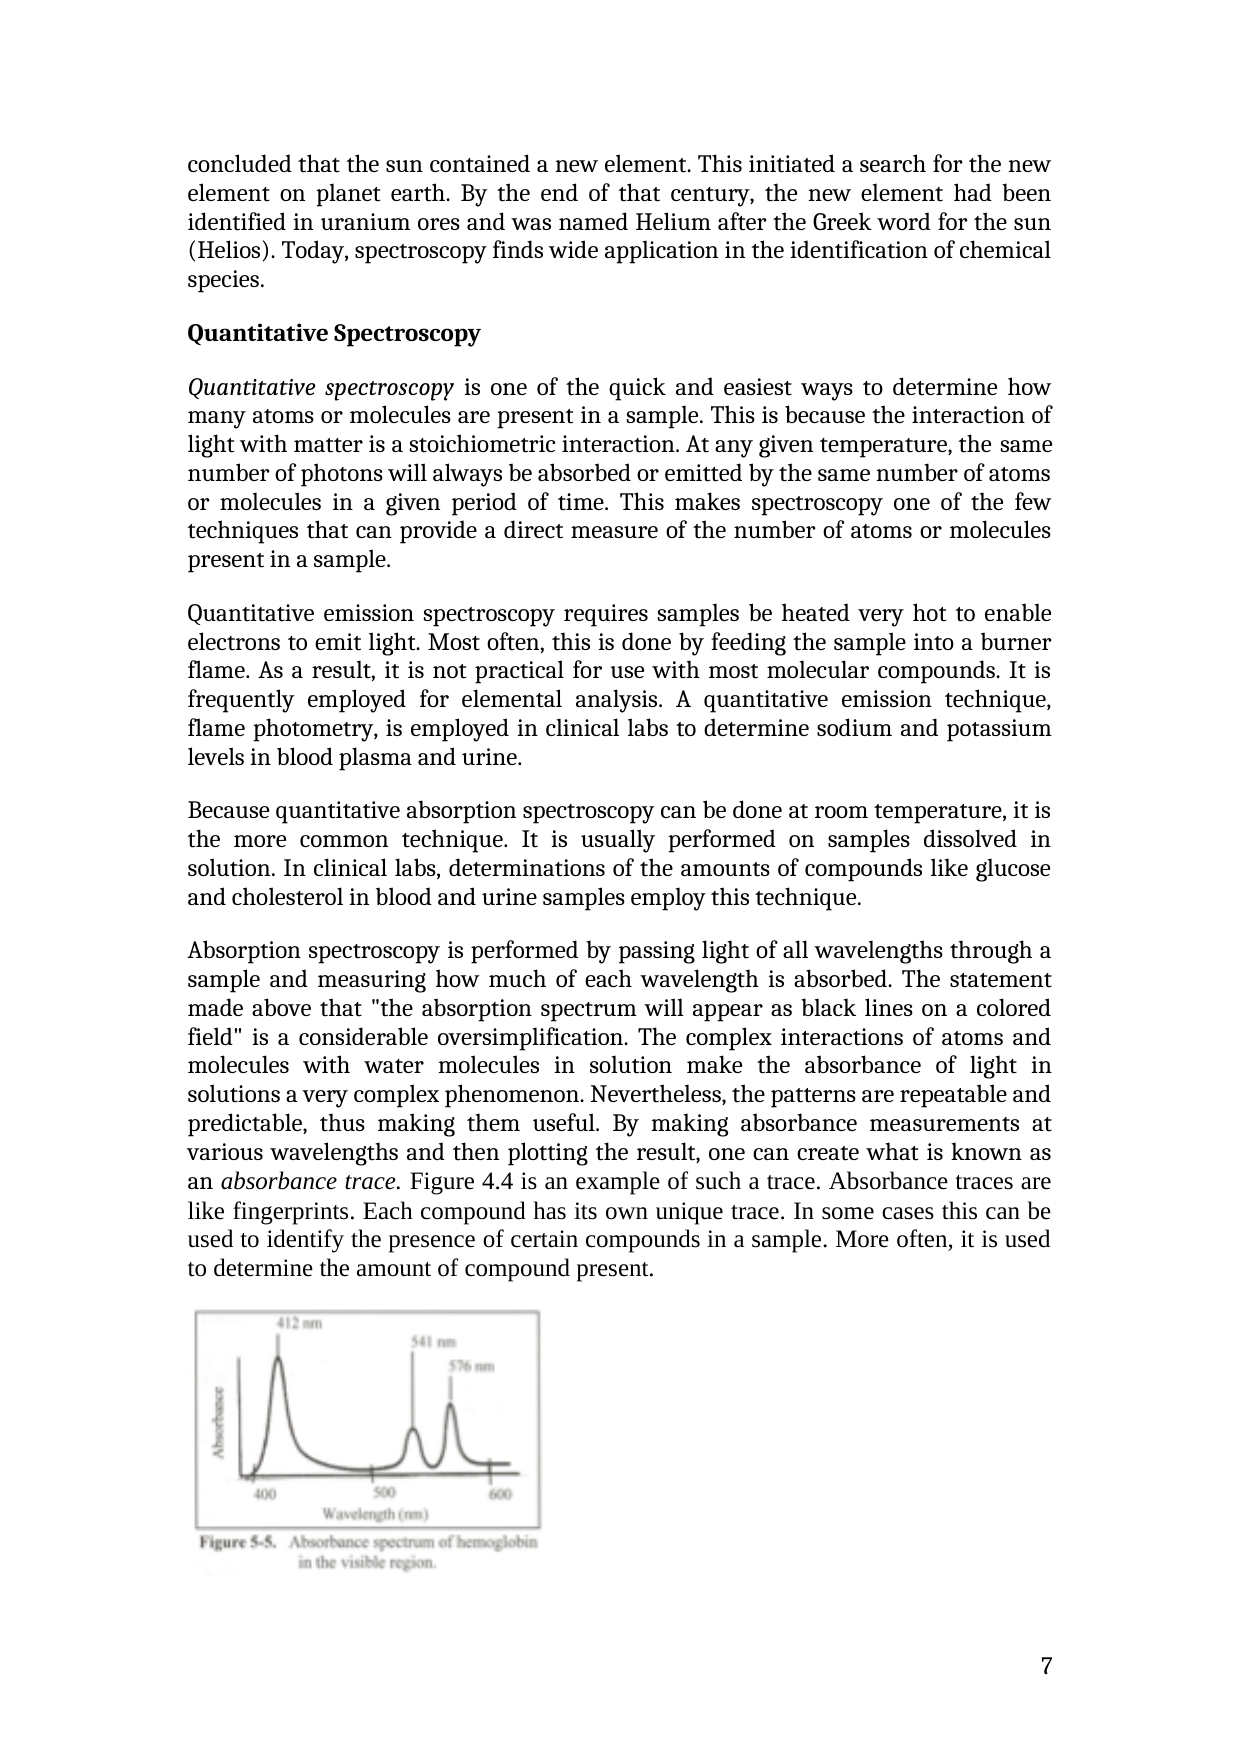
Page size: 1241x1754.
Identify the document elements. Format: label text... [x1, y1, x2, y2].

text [187, 150, 1053, 294]
text Quantitative Spectroscopy [187, 319, 1053, 347]
picture [187, 1307, 547, 1577]
text Quantitative spectroscopy is one of the quick and easiest ways to determine how many atoms or molecules are present in a sample. This is because the interaction of light with matter is a stoichiometric interaction. At any given temperature, the same number of photons will always be absorbed or emitted by the same number of atoms or molecules in a given period of time. This makes spectroscopy one of the few techniques that can provide a direct measure of the number of atoms or molecules present in a sample. [187, 372, 1053, 574]
text Absorption spectroscopy is performed by passing light of all wavelengths through a sample and measuring how much of each wavelength is absorbed. The statement made above that "the absorption spectrum will appear as black lines on a colored field" is a considerable oversimplification. The complex interactions of atoms and molecules with water molecules in solution make the absorbance of light in solutions a very complex phenomenon. Nevertheless, the patterns are repeatable and predictable, thus making them useful. By making absorbance measurements at various wavelengths and then plotting the result, one can create what is known as an absorbance trace. Figure 4.4 is an example of such a trace. Absorbance traces are like fingerprints. Each compound has its own unique trace. In some cases this can be used to identify the presence of certain compounds in a sample. More often, it is used to determine the amount of compound present. [187, 936, 1053, 1282]
text Quantitative emission spectroscopy requires samples be heated very hot to enable electrons to emit light. Most often, this is done by feeding the sample into a burner flame. As a result, it is not practical for use with most molecular compounds. It is frequently employed for elemental analysis. A quantitative emission technique, flame photometry, is employed in clinical labs to determine sodium and potassium levels in blood plasma and urine. [187, 599, 1053, 771]
text Because quantitative absorption spectroscopy can be done at room temperature, it is the more common technique. It is usually performed on samples dissolved in solution. In clinical labs, determinations of the amounts of compounds like glucose and cholesterol in blood and urine samples employ this technique. [187, 796, 1053, 911]
